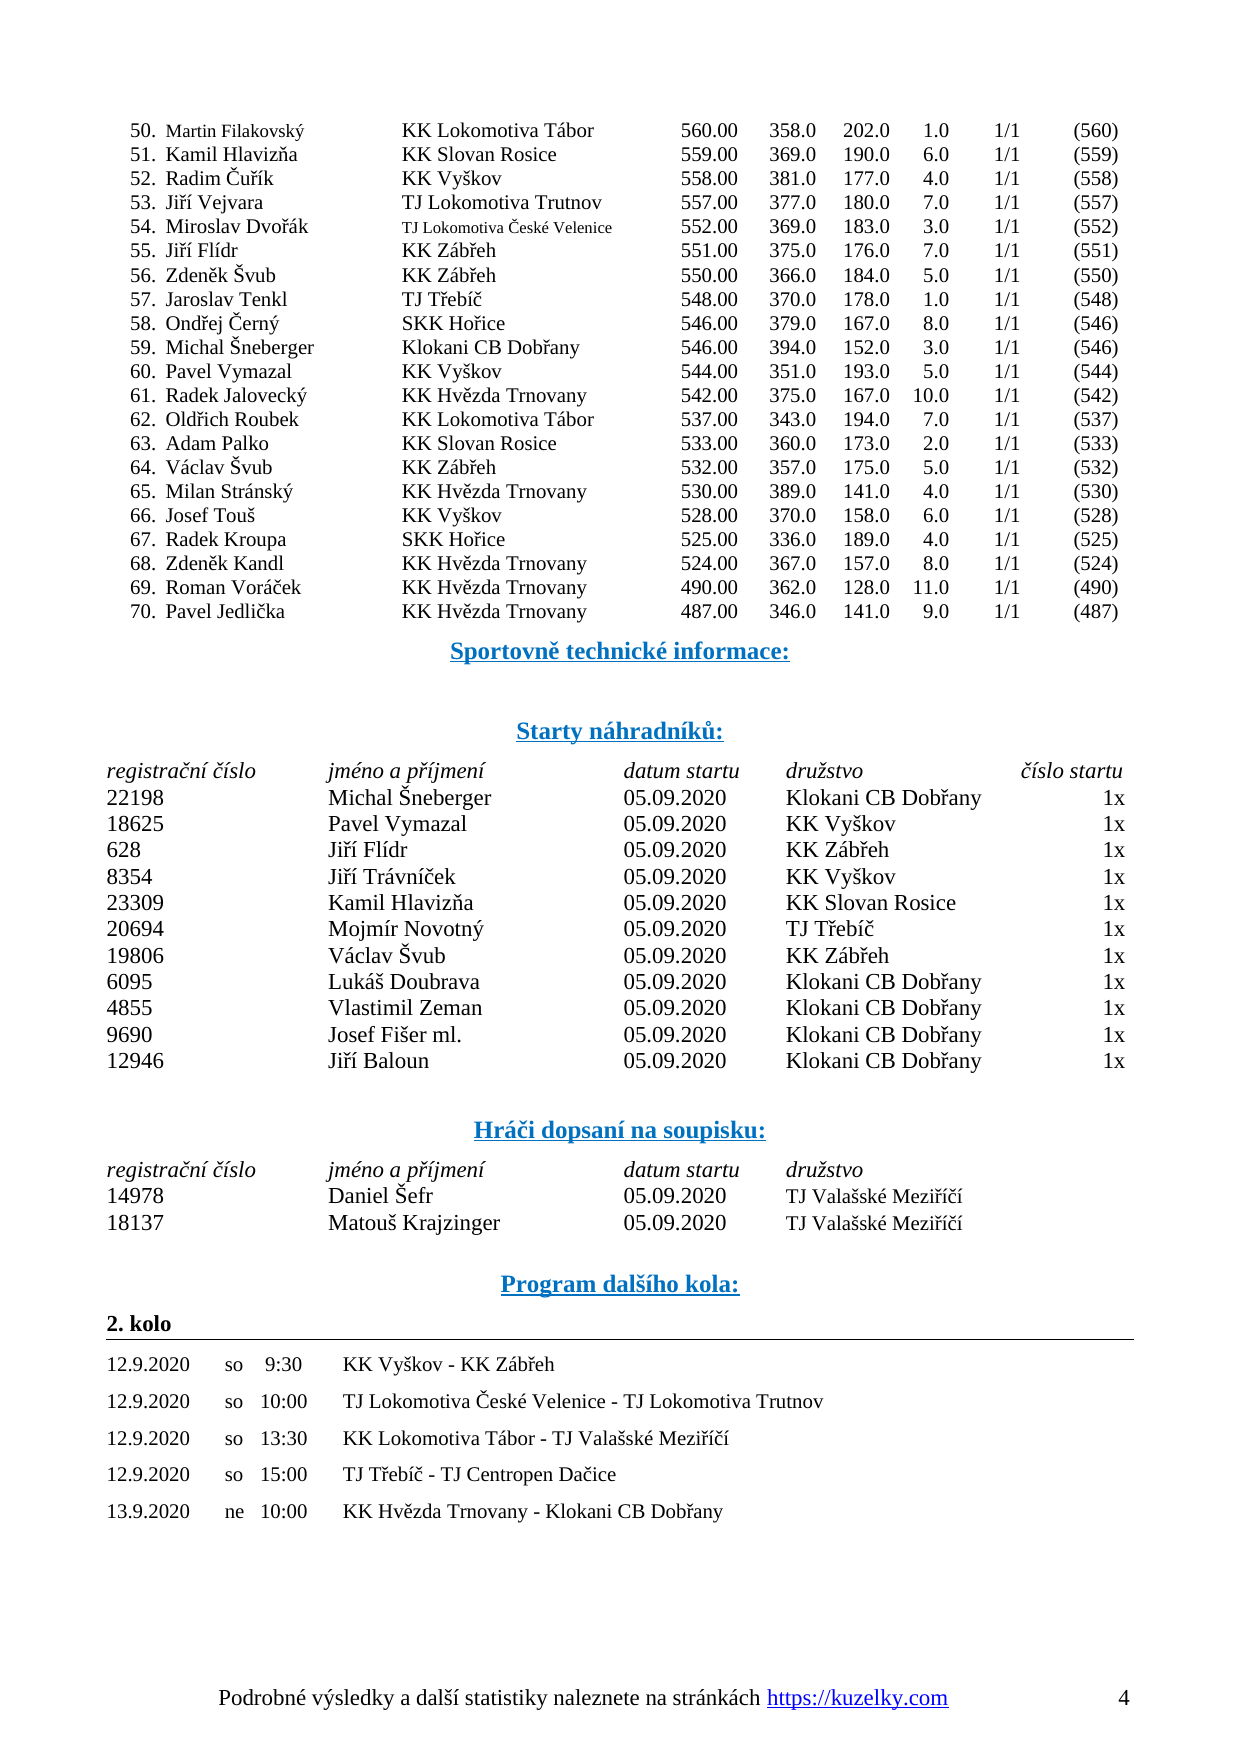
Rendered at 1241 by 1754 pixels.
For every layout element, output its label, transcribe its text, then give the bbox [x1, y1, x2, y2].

text 62. Oldřich Roubek KK Lokomotiva Tábor 537.00 343.0 194.0 7.0 1/1 (537) [106, 407, 1134, 431]
text Sportovně technické informace: [94, 636, 1145, 665]
text 63. Adam Palko KK Slovan Rosice 533.00 360.0 173.0 2.0 1/1 (533) [106, 431, 1134, 455]
text 56. Zdeněk Švub KK Zábřeh 550.00 366.0 184.0 5.0 1/1 (550) [106, 262, 1134, 287]
text 12.9.2020 so 9:30 KK Vyškov - KK Zábřeh [106, 1352, 1134, 1376]
text Hráči dopsaní na soupisku: [94, 1086, 1145, 1143]
text 18137 Matouš Krajzinger 05.09.2020 TJ Valašské Meziříčí [106, 1209, 1134, 1235]
text 51. Kamil Hlavizňa KK Slovan Rosice 559.00 369.0 190.0 6.0 1/1 (559) [106, 142, 1134, 166]
text 67. Radek Kroupa SKK Hořice 525.00 336.0 189.0 4.0 1/1 (525) [106, 527, 1134, 551]
text 58. Ondřej Černý SKK Hořice 546.00 379.0 167.0 8.0 1/1 (546) [106, 311, 1134, 335]
text Starty náhradníků: [94, 716, 1145, 745]
text 54. Miroslav Dvořák TJ Lokomotiva České Velenice 552.00 369.0 183.0 3.0 1/1 (552) [106, 214, 1134, 238]
text 4855 Vlastimil Zeman 05.09.2020 Klokani CB Dobřany 1x [106, 994, 1134, 1021]
text 23309 Kamil Hlavizňa 05.09.2020 KK Slovan Rosice 1x [106, 889, 1134, 915]
text 52. Radim Čuřík KK Vyškov 558.00 381.0 177.0 4.0 1/1 (558) [106, 166, 1134, 190]
text 61. Radek Jalovecký KK Hvězda Trnovany 542.00 375.0 167.0 10.0 1/1 (542) [106, 383, 1134, 407]
text 22198 Michal Šneberger 05.09.2020 Klokani CB Dobřany 1x [106, 784, 1134, 810]
text 69. Roman Voráček KK Hvězda Trnovany 490.00 362.0 128.0 11.0 1/1 (490) [106, 575, 1134, 599]
text 64. Václav Švub KK Zábřeh 532.00 357.0 175.0 5.0 1/1 (532) [106, 455, 1134, 479]
text 12.9.2020 so 13:30 KK Lokomotiva Tábor - TJ Valašské Meziříčí [106, 1426, 1134, 1449]
text Program dalšího kola: [94, 1269, 1145, 1298]
text 53. Jiří Vejvara TJ Lokomotiva Trutnov 557.00 377.0 180.0 7.0 1/1 (557) [106, 190, 1134, 214]
text 70. Pavel Jedlička KK Hvězda Trnovany 487.00 346.0 141.0 9.0 1/1 (487) [106, 599, 1134, 623]
text 2. kolo [106, 1310, 1134, 1339]
text 628 Jiří Flídr 05.09.2020 KK Zábřeh 1x [106, 836, 1134, 863]
text 68. Zdeněk Kandl KK Hvězda Trnovany 524.00 367.0 157.0 8.0 1/1 (524) [106, 551, 1134, 575]
text 12946 Jiří Baloun 05.09.2020 Klokani CB Dobřany 1x [106, 1047, 1134, 1073]
text 55. Jiří Flídr KK Zábřeh 551.00 375.0 176.0 7.0 1/1 (551) [106, 238, 1134, 262]
text 6095 Lukáš Doubrava 05.09.2020 Klokani CB Dobřany 1x [106, 968, 1134, 994]
text 13.9.2020 ne 10:00 KK Hvězda Trnovany - Klokani CB Dobřany [106, 1499, 1134, 1523]
text 12.9.2020 so 10:00 TJ Lokomotiva České Velenice - TJ Lokomotiva Trutnov [106, 1389, 1134, 1413]
text registrační číslo jméno a příjmení datum startu družstvo číslo startu [106, 757, 1134, 784]
text 9690 Josef Fišer ml. 05.09.2020 Klokani CB Dobřany 1x [106, 1021, 1134, 1047]
text 19806 Václav Švub 05.09.2020 KK Zábřeh 1x [106, 942, 1134, 968]
text 50. Martin Filakovský KK Lokomotiva Tábor 560.00 358.0 202.0 1.0 1/1 (560) [106, 118, 1134, 142]
text 14978 Daniel Šefr 05.09.2020 TJ Valašské Meziříčí [106, 1182, 1134, 1209]
text 59. Michal Šneberger Klokani CB Dobřany 546.00 394.0 152.0 3.0 1/1 (546) [106, 335, 1134, 359]
text 20694 Mojmír Novotný 05.09.2020 TJ Třebíč 1x [106, 915, 1134, 942]
text 18625 Pavel Vymazal 05.09.2020 KK Vyškov 1x [106, 810, 1134, 836]
text 57. Jaroslav Tenkl TJ Třebíč 548.00 370.0 178.0 1.0 1/1 (548) [106, 287, 1134, 311]
text 12.9.2020 so 15:00 TJ Třebíč - TJ Centropen Dačice [106, 1462, 1134, 1486]
text registrační číslo jméno a příjmení datum startu družstvo [106, 1156, 1134, 1182]
text 66. Josef Touš KK Vyškov 528.00 370.0 158.0 6.0 1/1 (528) [106, 503, 1134, 527]
text 60. Pavel Vymazal KK Vyškov 544.00 351.0 193.0 5.0 1/1 (544) [106, 359, 1134, 383]
text 8354 Jiří Trávníček 05.09.2020 KK Vyškov 1x [106, 863, 1134, 889]
text 65. Milan Stránský KK Hvězda Trnovany 530.00 389.0 141.0 4.0 1/1 (530) [106, 479, 1134, 503]
